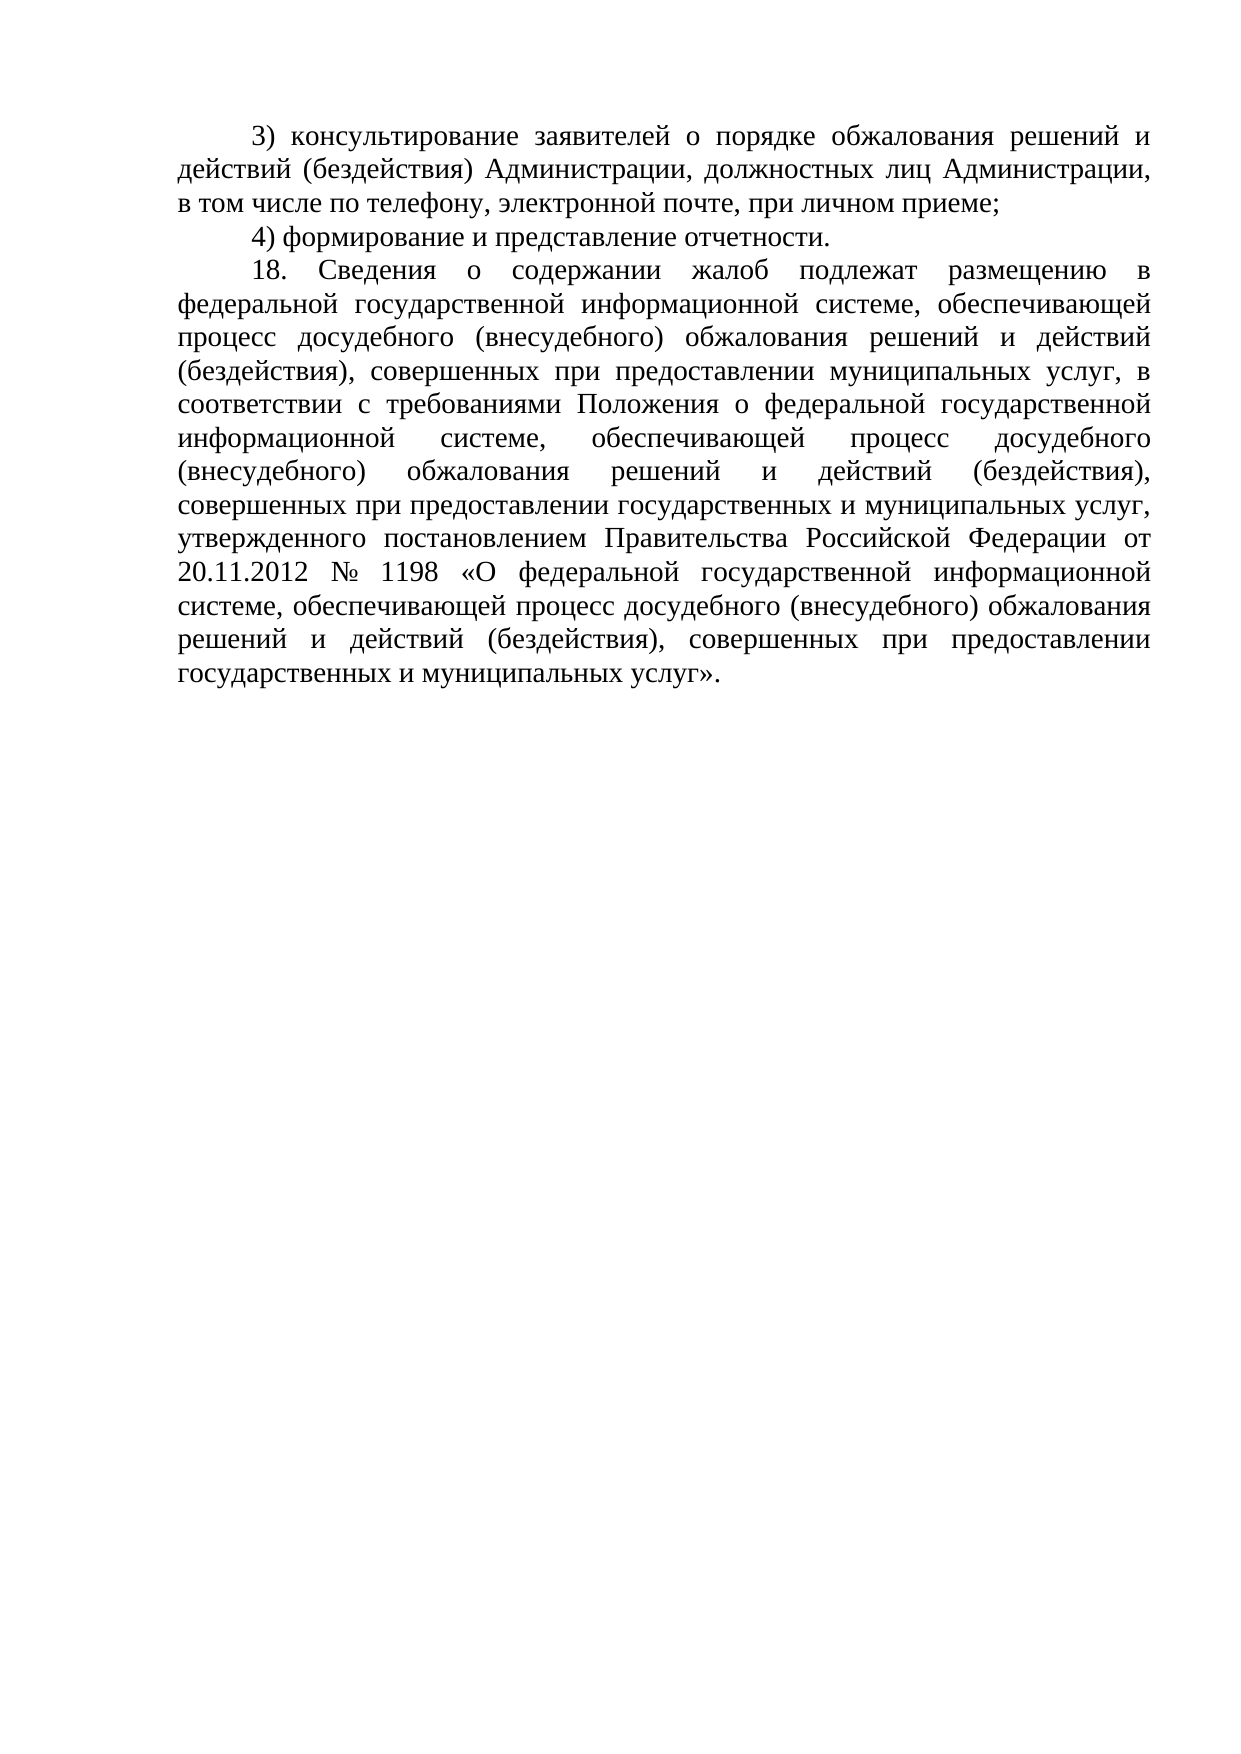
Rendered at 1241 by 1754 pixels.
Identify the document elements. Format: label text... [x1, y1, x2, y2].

text 3) консультирование заявителей о порядке обжалования решений и действий (бездействия) Администрации, должностных лиц Администрации, в том числе по телефону, электронной почте, при личном приеме; [177, 118, 1152, 219]
text 4) формирование и представление отчетности. [177, 219, 1152, 252]
text 18. Сведения о содержании жалоб подлежат размещению в федеральной государственной информационной системе, обеспечивающей процесс досудебного (внесудебного) обжалования решений и действий (бездействия), совершенных при предоставлении муниципальных услуг, в соответствии с требованиями Положения о федеральной государственной информационной системе, обеспечивающей процесс досудебного (внесудебного) обжалования решений и действий (бездействия), совершенных при предоставлении государственных и муниципальных услуг, утвержденного постановлением Правительства Российской Федерации от 20.11.2012 № 1198 «О федеральной государственной информационной системе, обеспечивающей процесс досудебного (внесудебного) обжалования решений и действий (бездействия), совершенных при предоставлении государственных и муниципальных услуг». [177, 252, 1152, 688]
